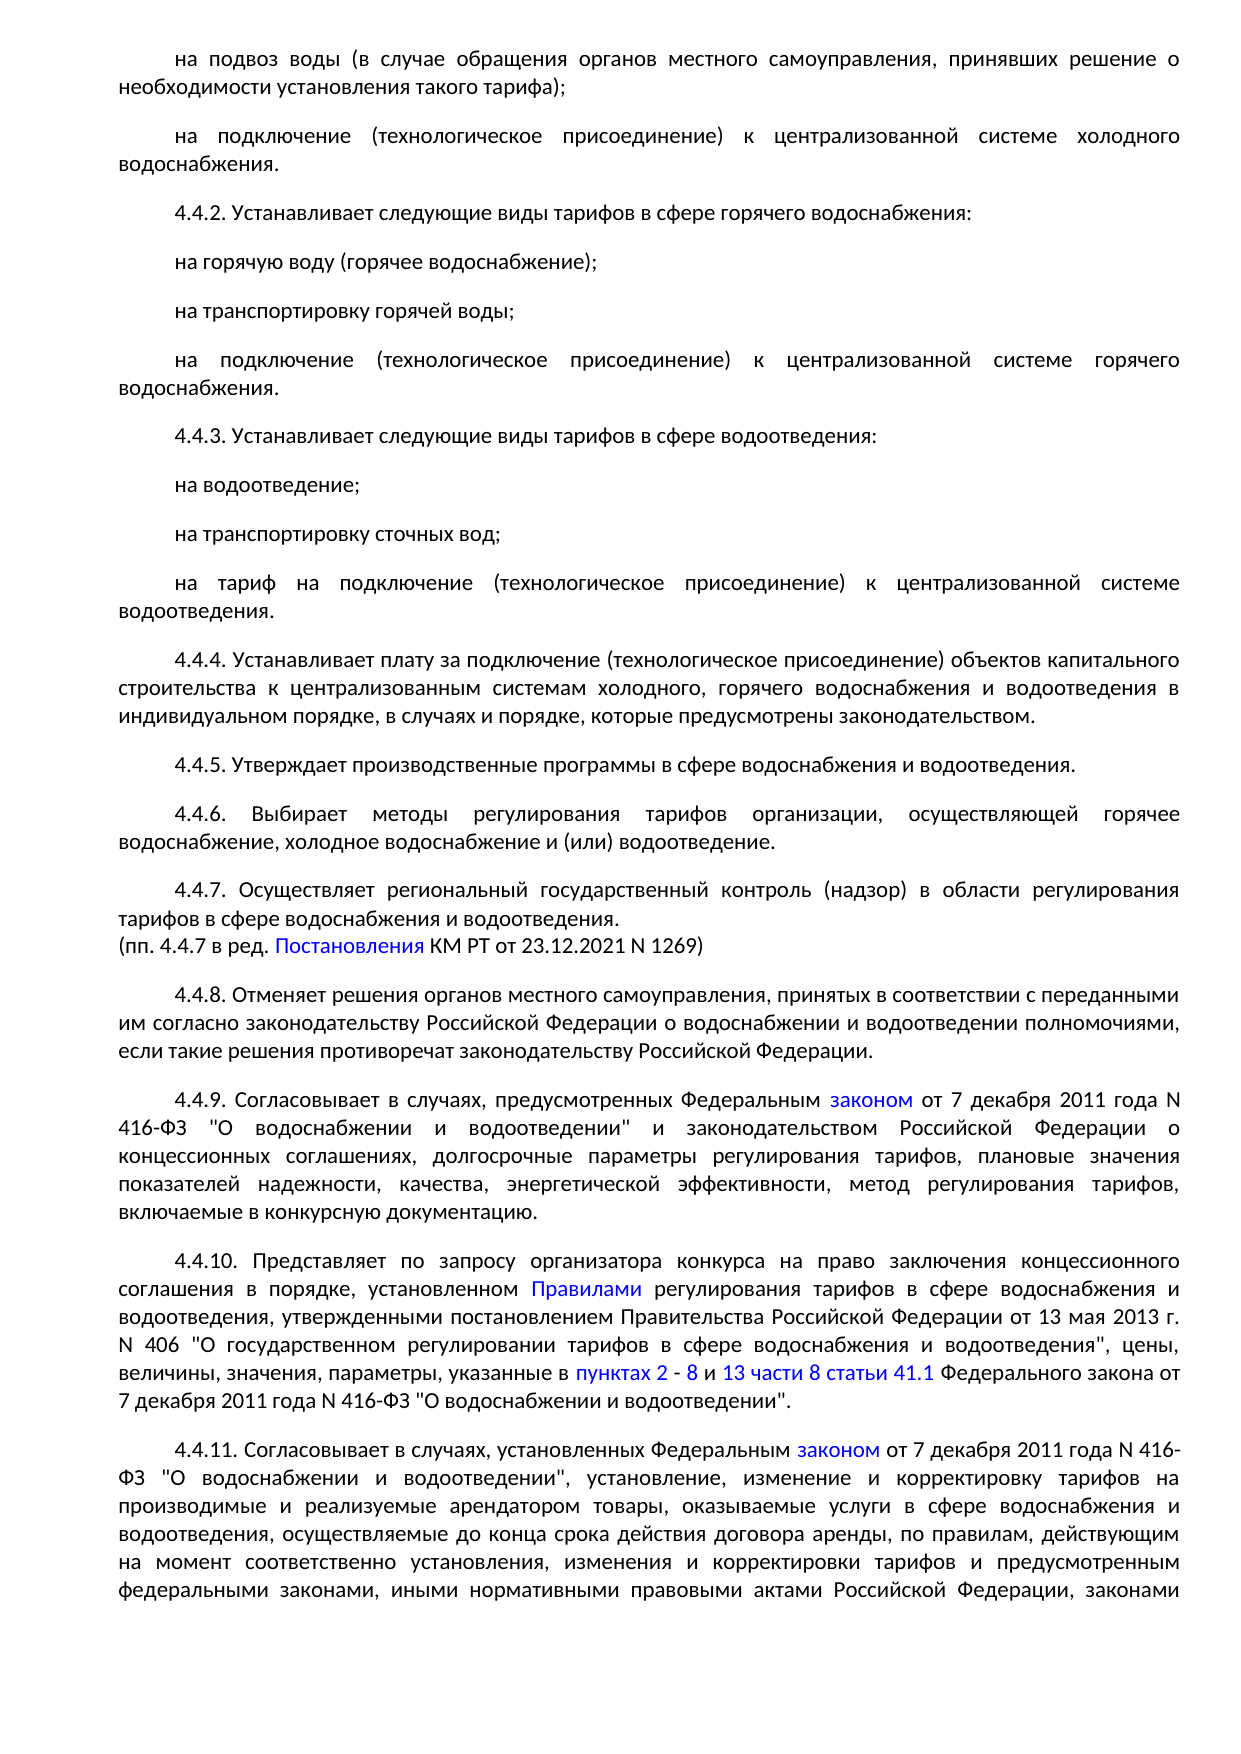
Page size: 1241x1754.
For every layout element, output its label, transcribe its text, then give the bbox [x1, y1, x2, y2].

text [118, 1435, 1181, 1603]
text 4.4.2. Устанавливает следующие виды тарифов в сфере горячего водоснабжения: [118, 198, 1181, 226]
text на транспортировку сточных вод; [118, 519, 1181, 547]
text 4.4.5. Утверждает производственные программы в сфере водоснабжения и водоотведения. [118, 750, 1181, 778]
text на тариф на подключение (технологическое присоединение) к централизованной системе водоотведения. [118, 568, 1181, 624]
text на транспортировку горячей воды; [118, 296, 1181, 324]
text 4.4.8. Отменяет решения органов местного самоуправления, принятых в соответствии с переданными им согласно законодательству Российской Федерации о водоснабжении и водоотведении полномочиями, если такие решения противоречат законодательству Российской Федерации. [118, 981, 1181, 1064]
text на подключение (технологическое присоединение) к централизованной системе холодного водоснабжения. [118, 121, 1181, 177]
text 4.4.10. Представляет по запросу организатора конкурса на право заключения концессионного соглашения в порядке, установленном Правилами регулирования тарифов в сфере водоснабжения и водоотведения, утвержденными постановлением Правительства Российской Федерации от 13 мая 2013 г. N 406 "О государственном регулировании тарифов в сфере водоснабжения и водоотведения", цены, величины, значения, параметры, указанные в пунктах 2 - 8 и 13 части 8 статьи 41.1 Федерального закона от 7 декабря 2011 года N 416-ФЗ "О водоснабжении и водоотведении". [118, 1246, 1181, 1414]
text на горячую воду (горячее водоснабжение); [118, 247, 1181, 275]
text 4.4.6. Выбирает методы регулирования тарифов организации, осуществляющей горячее водоснабжение, холодное водоснабжение и (или) водоотведение. [118, 799, 1181, 855]
text (пп. 4.4.7 в ред. Постановления КМ РТ от 23.12.2021 N 1269) [118, 932, 1181, 960]
text 4.4.4. Устанавливает плату за подключение (технологическое присоединение) объектов капитального строительства к централизованным системам холодного, горячего водоснабжения и водоотведения в индивидуальном порядке, в случаях и порядке, которые предусмотрены законодательством. [118, 645, 1181, 729]
text 4.4.7. Осуществляет региональный государственный контроль (надзор) в области регулирования тарифов в сфере водоснабжения и водоотведения. [118, 876, 1181, 932]
text 4.4.9. Согласовывает в случаях, предусмотренных Федеральным законом от 7 декабря 2011 года N 416-ФЗ "О водоснабжении и водоотведении" и законодательством Российской Федерации о концессионных соглашениях, долгосрочные параметры регулирования тарифов, плановые значения показателей надежности, качества, энергетической эффективности, метод регулирования тарифов, включаемые в конкурсную документацию. [118, 1085, 1181, 1226]
text на подключение (технологическое присоединение) к централизованной системе горячего водоснабжения. [118, 345, 1181, 401]
text 4.4.3. Устанавливает следующие виды тарифов в сфере водоотведения: [118, 422, 1181, 449]
text на водоотведение; [118, 470, 1181, 498]
text на подвоз воды (в случае обращения органов местного самоуправления, принявших решение о необходимости установления такого тарифа); [118, 44, 1181, 100]
